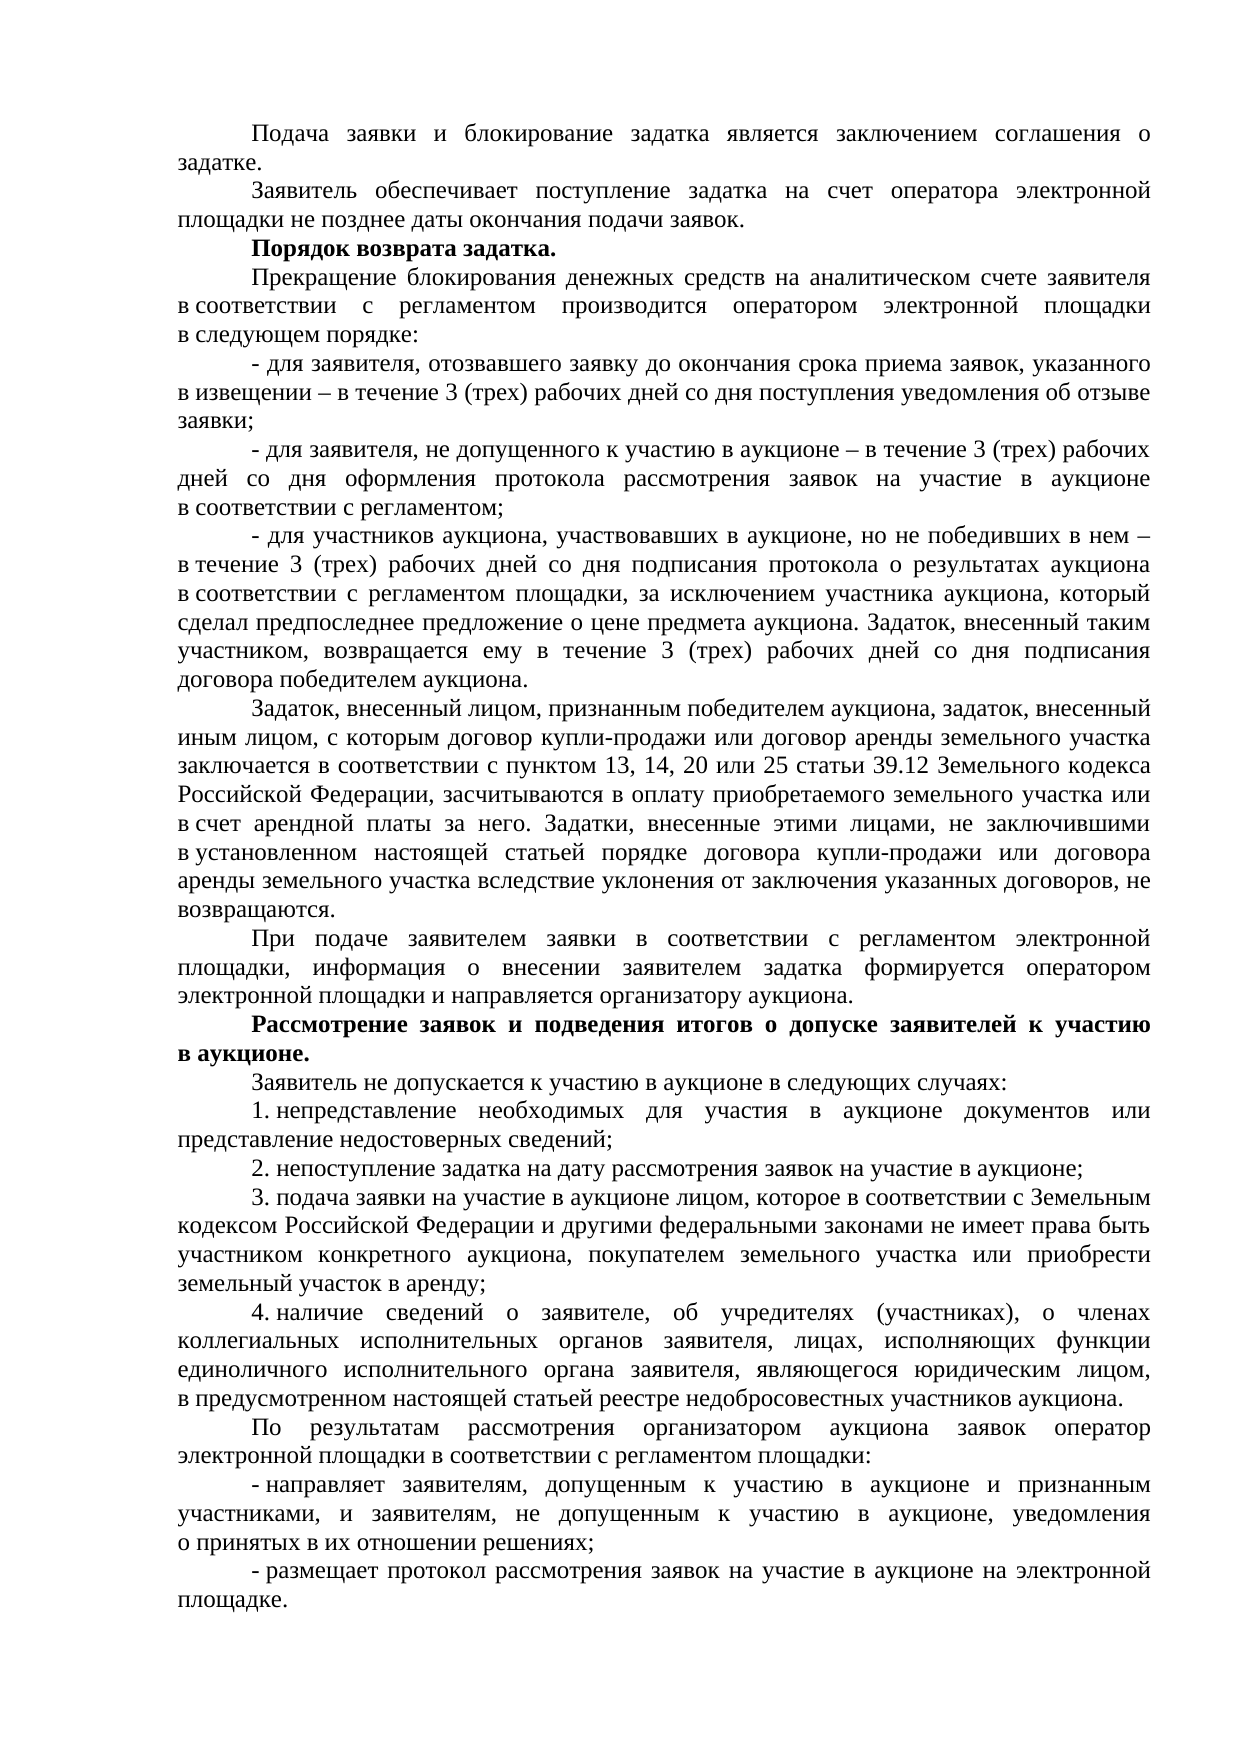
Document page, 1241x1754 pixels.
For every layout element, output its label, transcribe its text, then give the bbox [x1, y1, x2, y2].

text Задаток, внесенный лицом, признанным победителем аукциона, задаток, внесенный иным лицом, с которым договор купли-продажи или договор аренды земельного участка заключается в соответствии с пунктом 13, 14, 20 или 25 статьи 39.12 Земельного кодекса Российской Федерации, засчитываются в оплату приобретаемого земельного участка или в счет арендной платы за него. Задатки, внесенные этими лицами, не заключившими в установленном настоящей статьей порядке договора купли-продажи или договора аренды земельного участка вследствие уклонения от заключения указанных договоров, не возвращаются. [177, 693, 1152, 923]
text Заявитель обеспечивает поступление задатка на счет оператора электронной площадки не позднее даты окончания подачи заявок. [177, 176, 1152, 233]
text - размещает протокол рассмотрения заявок на участие в аукционе на электронной площадке. [177, 1556, 1152, 1613]
text Подача заявки и блокирование задатка является заключением соглашения о задатке. [177, 118, 1152, 176]
text 1. непредставление необходимых для участия в аукционе документов или представление недостоверных сведений; [177, 1096, 1152, 1153]
text Заявитель не допускается к участию в аукционе в следующих случаях: [177, 1067, 1152, 1096]
text - для заявителя, не допущенного к участию в аукционе – в течение 3 (трех) рабочих дней со дня оформления протокола рассмотрения заявок на участие в аукционе в соответствии с регламентом; [177, 434, 1152, 521]
text 4. наличие сведений о заявителе, об учредителях (участниках), о членах коллегиальных исполнительных органов заявителя, лицах, исполняющих функции единоличного исполнительного органа заявителя, являющегося юридическим лицом, в предусмотренном настоящей статьей реестре недобросовестных участников аукциона. [177, 1297, 1152, 1412]
text 3. подача заявки на участие в аукционе лицом, которое в соответствии с Земельным кодексом Российской Федерации и другими федеральными законами не имеет права быть участником конкретного аукциона, покупателем земельного участка или приобрести земельный участок в аренду; [177, 1182, 1152, 1297]
text По результатам рассмотрения организатором аукциона заявок оператор электронной площадки в соответствии с регламентом площадки: [177, 1412, 1152, 1469]
text 2. непоступление задатка на дату рассмотрения заявок на участие в аукционе; [177, 1153, 1152, 1182]
text Прекращение блокирования денежных средств на аналитическом счете заявителя в соответствии с регламентом производится оператором электронной площадки в следующем порядке: [177, 262, 1152, 348]
text Рассмотрение заявок и подведения итогов о допуске заявителей к участию в аукционе. [177, 1009, 1152, 1067]
text При подаче заявителем заявки в соответствии с регламентом электронной площадки, информация о внесении заявителем задатка формируется оператором электронной площадки и направляется организатору аукциона. [177, 923, 1152, 1009]
text - для участников аукциона, участвовавших в аукционе, но не победивших в нем – в течение 3 (трех) рабочих дней со дня подписания протокола о результатах аукциона в соответствии с регламентом площадки, за исключением участника аукциона, который сделал предпоследнее предложение о цене предмета аукциона. Задаток, внесенный таким участником, возвращается ему в течение 3 (трех) рабочих дней со дня подписания договора победителем аукциона. [177, 521, 1152, 693]
text - для заявителя, отозвавшего заявку до окончания срока приема заявок, указанного в извещении – в течение 3 (трех) рабочих дней со дня поступления уведомления об отзыве заявки; [177, 348, 1152, 434]
text Порядок возврата задатка. [177, 233, 1152, 262]
text - направляет заявителям, допущенным к участию в аукционе и признанным участниками, и заявителям, не допущенным к участию в аукционе, уведомления о принятых в их отношении решениях; [177, 1469, 1152, 1556]
